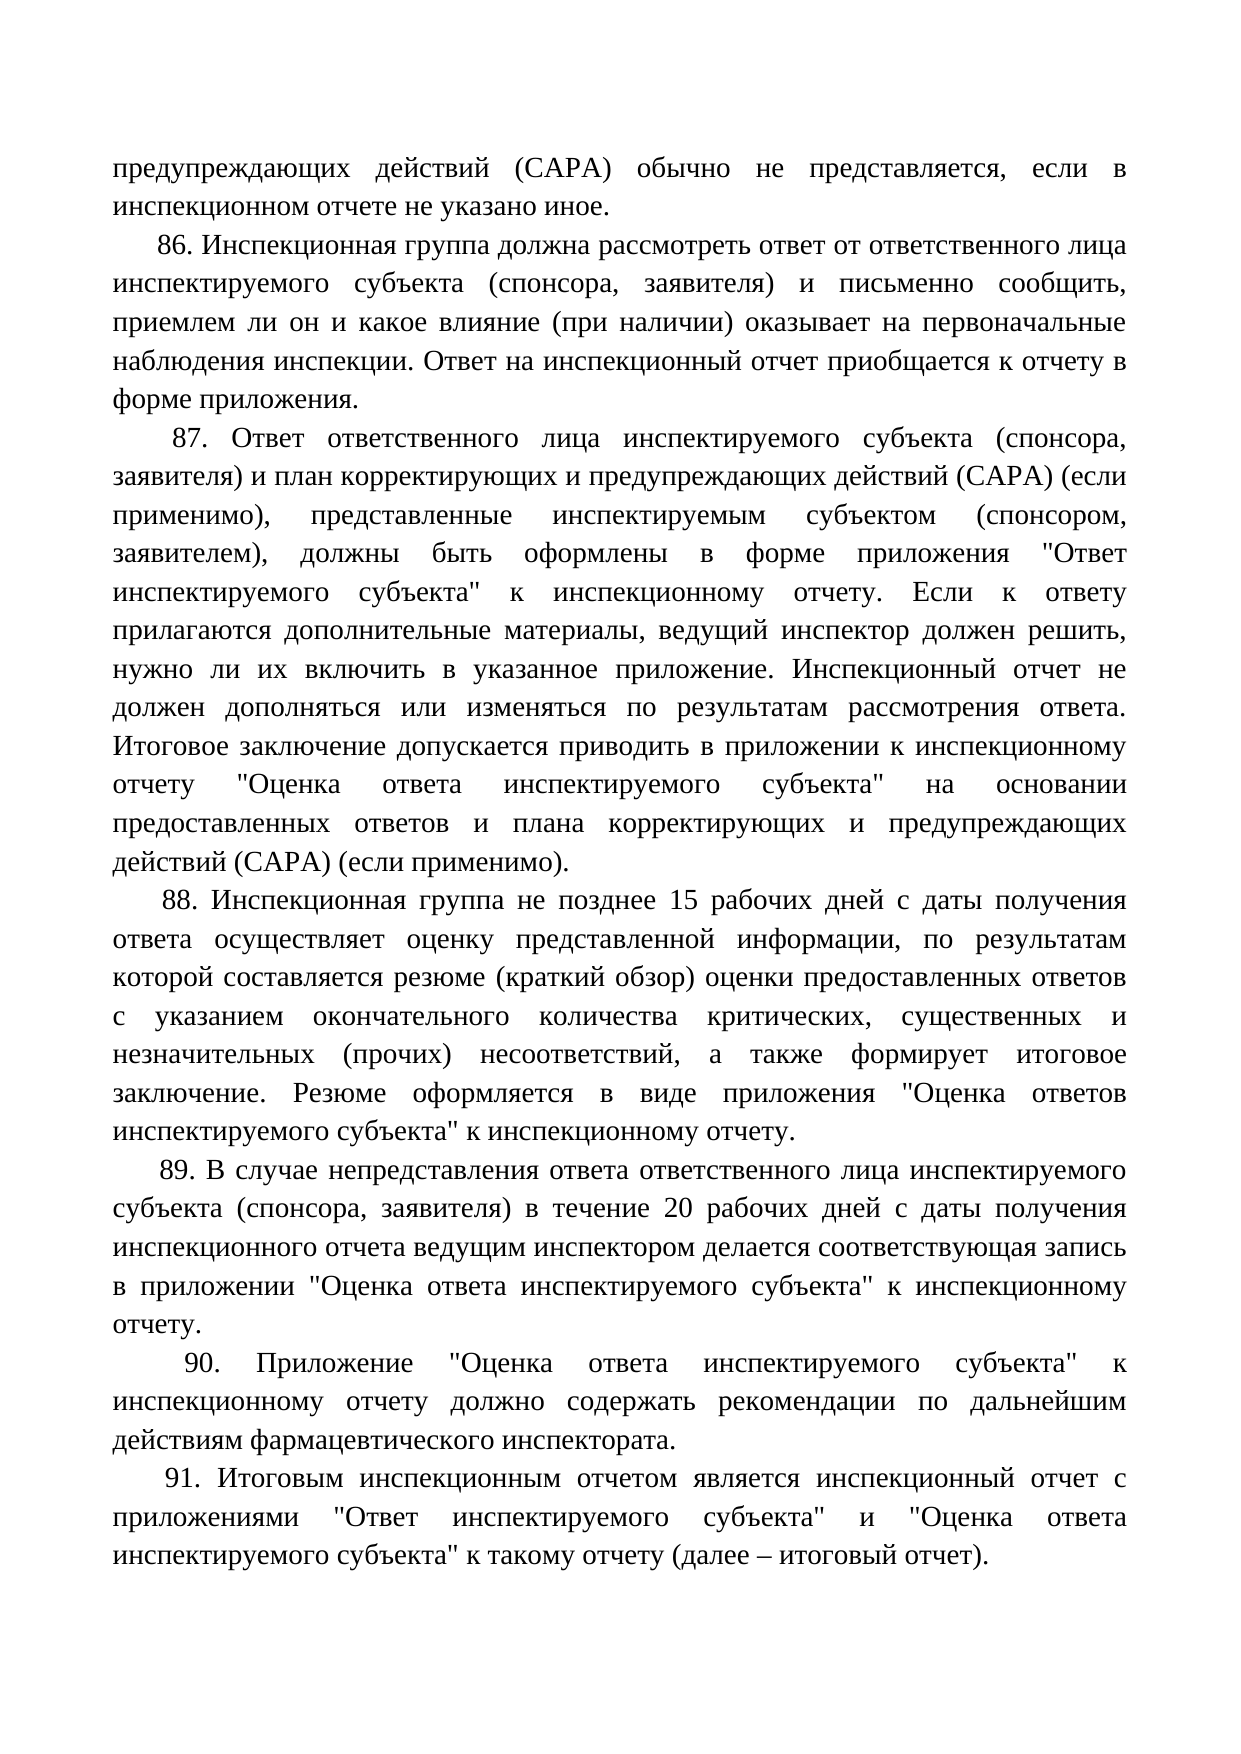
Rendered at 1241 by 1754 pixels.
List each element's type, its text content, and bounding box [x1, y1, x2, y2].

text 91. Итоговым инспекционным отчетом является инспекционный отчет с приложениями "Ответ инспектируемого субъекта" и "Оценка ответа инспектируемого субъекта" к такому отчету (далее – итоговый отчет). [112, 1460, 1128, 1571]
text 86. Инспекционная группа должна рассмотреть ответ от ответственного лица инспектируемого субъекта (спонсора, заявителя) и письменно сообщить, приемлем ли он и какое влияние (при наличии) оказывает на первоначальные наблюдения инспекции. Ответ на инспекционный отчет приобщается к отчету в форме приложения. [112, 227, 1128, 415]
text 89. В случае непредставления ответа ответственного лица инспектируемого субъекта (спонсора, заявителя) в течение 20 рабочих дней с даты получения инспекционного отчета ведущим инспектором делается соответствующая запись в приложении "Оценка ответа инспектируемого субъекта" к инспекционному отчету. [112, 1152, 1128, 1340]
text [112, 150, 1128, 222]
text 90. Приложение "Оценка ответа инспектируемого субъекта" к инспекционному отчету должно содержать рекомендации по дальнейшим действиям фармацевтического инспектората. [112, 1345, 1128, 1455]
text 87. Ответ ответственного лица инспектируемого субъекта (спонсора, заявителя) и план корректирующих и предупреждающих действий (CAPA) (если применимо), представленные инспектируемым субъектом (спонсором, заявителем), должны быть оформлены в форме приложения "Ответ инспектируемого субъекта" к инспекционному отчету. Если к ответу прилагаются дополнительные материалы, ведущий инспектор должен решить, нужно ли их включить в указанное приложение. Инспекционный отчет не должен дополняться или изменяться по результатам рассмотрения ответа. Итоговое заключение допускается приводить в приложении к инспекционному отчету "Оценка ответа инспектируемого субъекта" на основании предоставленных ответов и плана корректирующих и предупреждающих действий (CAPA) (если применимо). [112, 420, 1128, 877]
text 88. Инспекционная группа не позднее 15 рабочих дней с даты получения ответа осуществляет оценку представленной информации, по результатам которой составляется резюме (краткий обзор) оценки предоставленных ответов с указанием окончательного количества критических, существенных и незначительных (прочих) несоответствий, а также формирует итоговое заключение. Резюме оформляется в виде приложения "Оценка ответов инспектируемого субъекта" к инспекционному отчету. [112, 882, 1128, 1147]
